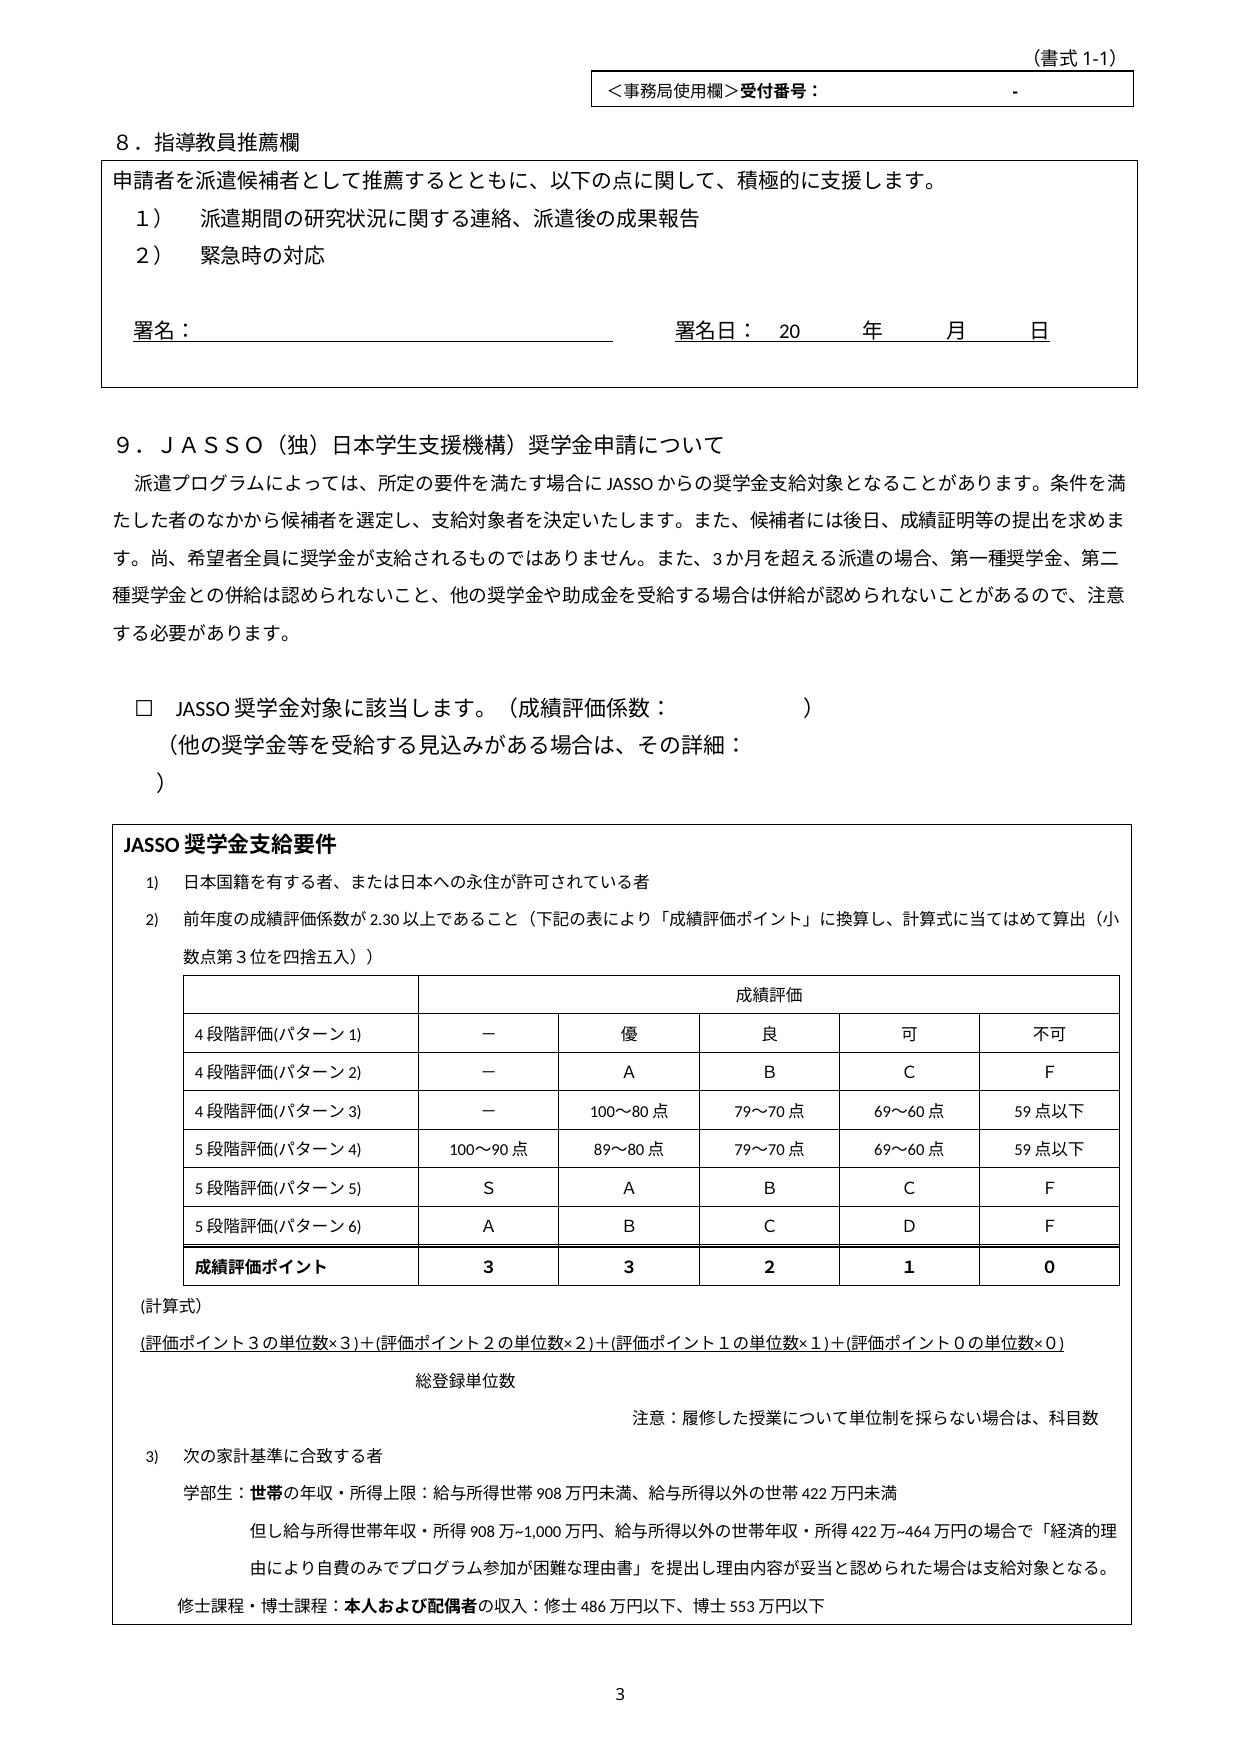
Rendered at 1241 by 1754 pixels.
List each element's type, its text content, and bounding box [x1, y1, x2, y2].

text ８．指導教員推薦欄 [112, 122, 1128, 160]
text 派遣プログラムによっては、所定の要件を満たす場合にJASSOからの奨学金支給対象となることがあります。条件を満たした者のなかから候補者を選定し、支給対象者を決定いたします。また、候補者には後日、成績証明等の提出を求めます。尚、希望者全員に奨学金が支給されるものではありません。また、3か月を超える派遣の場合、第一種奨学金、第二種奨学金との併給は認められないこと、他の奨学金や助成金を受給する場合は併給が認められないことがあるので、注意する必要があります。 [112, 463, 1128, 651]
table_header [113, 825, 1131, 1623]
text （他の奨学金等を受給する見込みがある場合は、その詳細： ） [134, 726, 1128, 801]
table_header 申請者を派遣候補者として推薦するとともに、以下の点に関して、積極的に支援します。 派遣期間の研究状況に関する連絡、派遣後の成果報告 緊急時の対応 署名： 署名日： 20 年 月 日 [102, 161, 1137, 387]
text JASSO奨学金対象に該当します。（成績評価係数： ） [134, 688, 1128, 726]
text ９．ＪＡＳＳＯ（独）日本学生支援機構）奨学金申請について [112, 426, 1128, 463]
